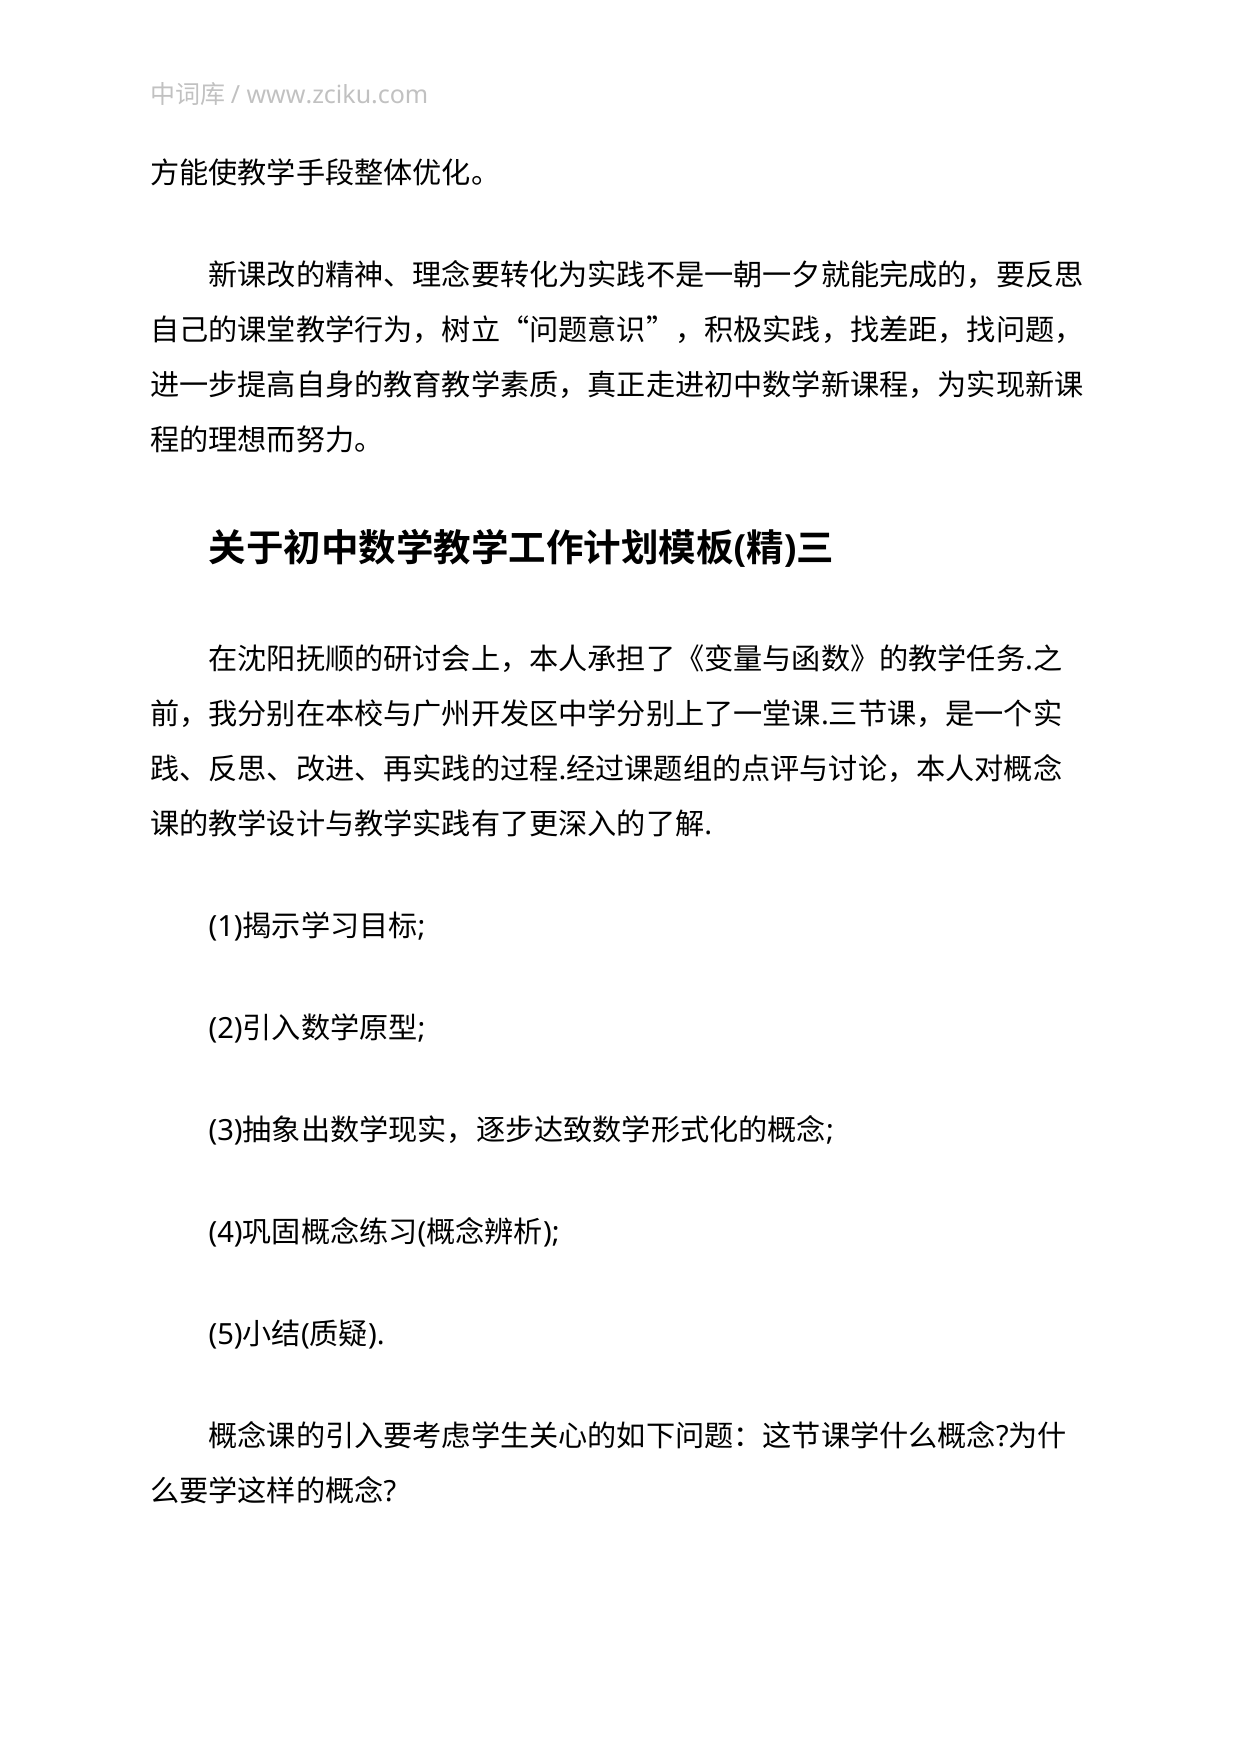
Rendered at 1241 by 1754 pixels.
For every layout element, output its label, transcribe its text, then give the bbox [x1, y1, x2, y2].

text (3)抽象出数学现实，逐步达致数学形式化的概念; [150, 1107, 1090, 1149]
text (5)小结(质疑). [150, 1311, 1090, 1353]
text (1)揭示学习目标; [150, 903, 1090, 945]
text (4)巩固概念练习(概念辨析); [150, 1209, 1090, 1251]
text (2)引入数学原型; [150, 1005, 1090, 1047]
text 在沈阳抚顺的研讨会上，本人承担了《变量与函数》的教学任务.之前，我分别在本校与广州开发区中学分别上了一堂课.三节课，是一个实践、反思、改进、再实践的过程.经过课题组的点评与讨论，本人对概念课的教学设计与教学实践有了更深入的了解. [150, 636, 1090, 843]
text 概念课的引入要考虑学生关心的如下问题：这节课学什么概念?为什么要学这样的概念? [150, 1413, 1090, 1510]
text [150, 150, 1090, 192]
text 新课改的精神、理念要转化为实践不是一朝一夕就能完成的，要反思自己的课堂教学行为，树立“问题意识”，积极实践，找差距，找问题，进一步提高自身的教育教学素质，真正走进初中数学新课程，为实现新课程的理想而努力。 [150, 252, 1090, 459]
text 关于初中数学教学工作计划模板(精)三 [150, 518, 1090, 573]
